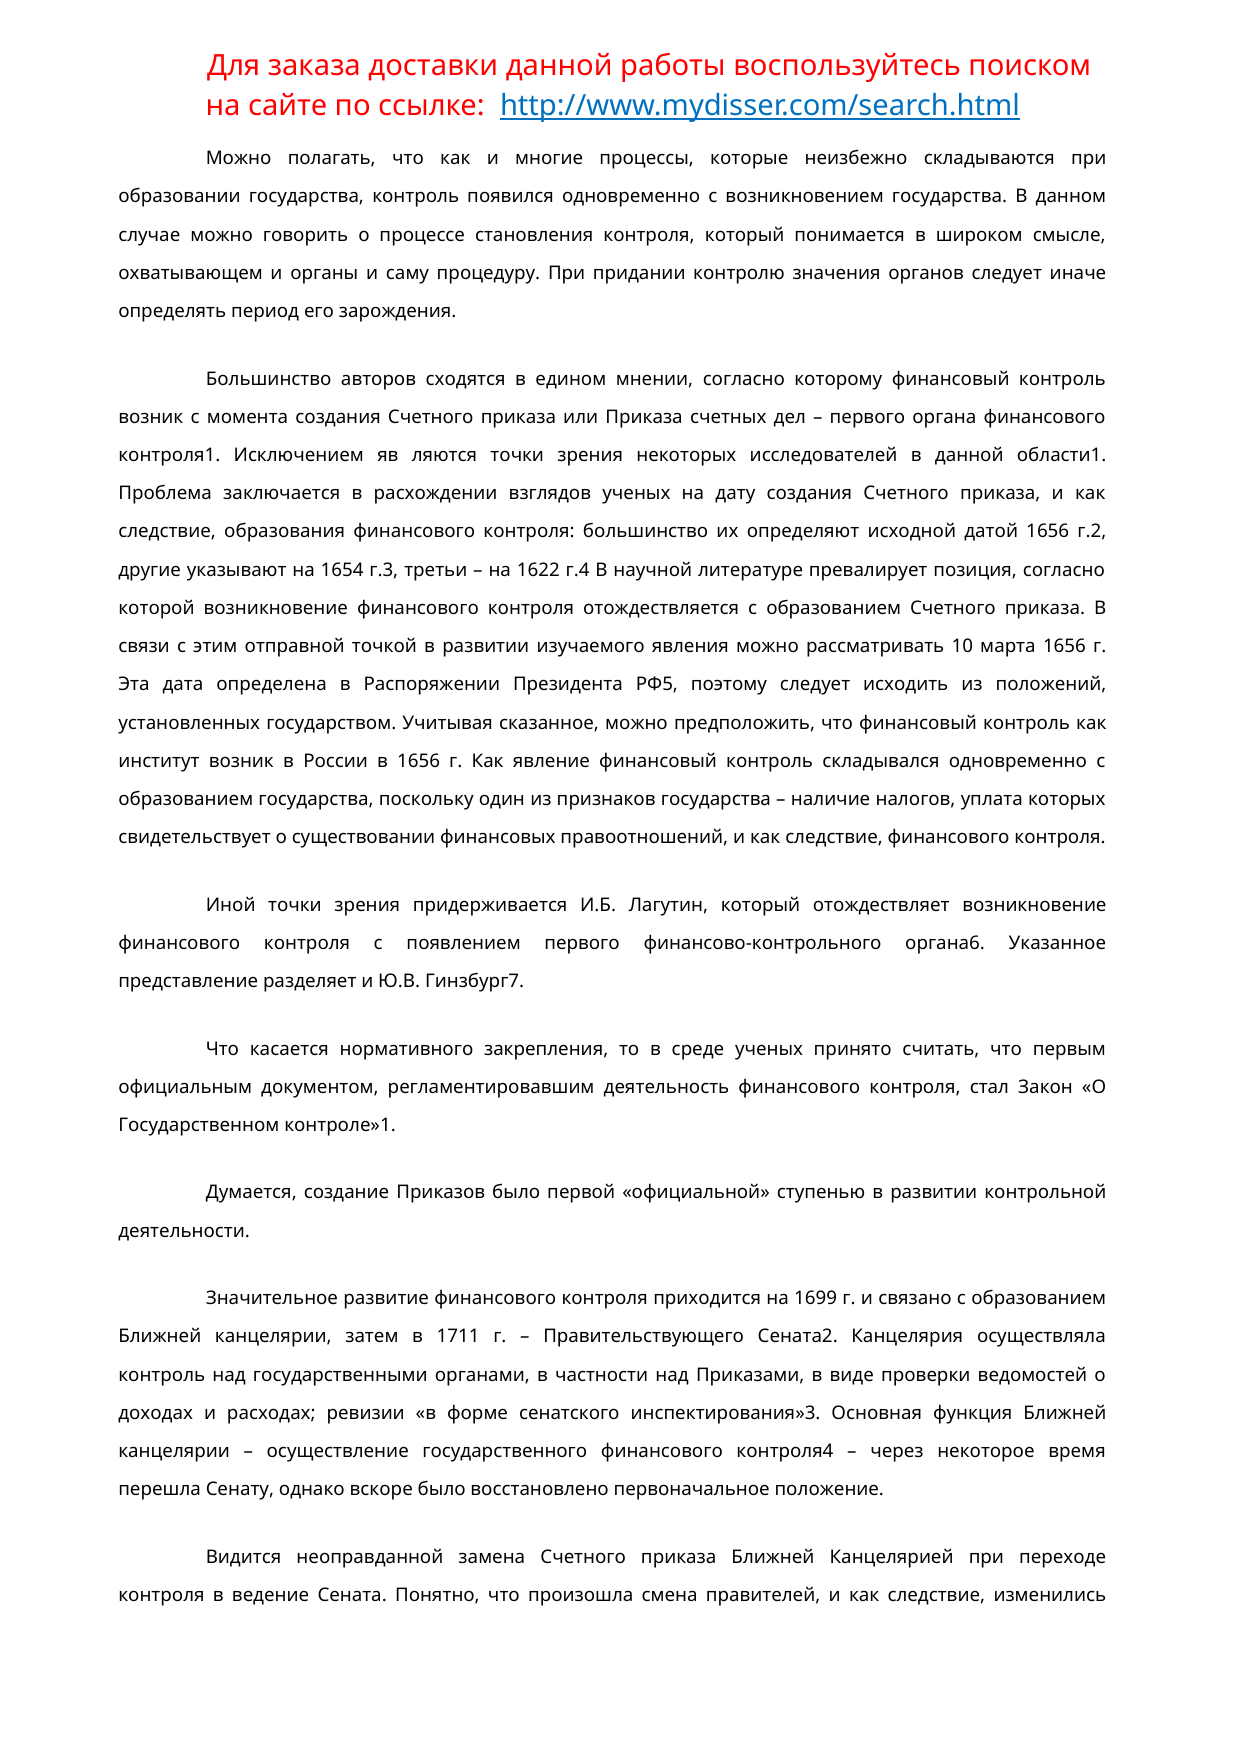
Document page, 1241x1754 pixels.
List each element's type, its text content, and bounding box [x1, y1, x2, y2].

text Думается, создание Приказов было первой «официальной» ступенью в развитии контрольной деятельности. [118, 1179, 1107, 1242]
text Можно полагать, что как и многие процессы, которые неизбежно складываются при образовании государства, контроль появился одновременно с возникновением государства. В данном случае можно говорить о процессе становления контроля, который понимается в широком смысле, охватывающем и органы и саму процедуру. При придании контролю значения органов следует иначе определять период его зарождения. [118, 144, 1107, 323]
text Значительное развитие финансового контроля приходится на 1699 г. и связано с образованием Ближней канцелярии, затем в 1711 г. – Правительствующего Сената2. Канцелярия осуществляла контроль над государственными органами, в частности над Приказами, в виде проверки ведомостей о доходах и расходах; ревизии «в форме сенатского инспектирования»3. Основная функция Ближней канцелярии – осуществление государственного финансового контроля4 – через некоторое время перешла Сенату, однако вскоре было восстановлено первоначальное положение. [118, 1284, 1107, 1501]
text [118, 1543, 1107, 1607]
text Что касается нормативного закрепления, то в среде ученых принято считать, что первым официальным документом, регламентировавшим деятельность финансового контроля, стал Закон «О Государственном контроле»1. [118, 1035, 1107, 1137]
text Иной точки зрения придерживается И.Б. Лагутин, который отождествляет возникновение финансового контроля с появлением первого финансово-контрольного органа6. Указанное представление разделяет и Ю.В. Гинзбург7. [118, 891, 1107, 993]
text Большинство авторов сходятся в едином мнении, согласно которому финансовый контроль возник с момента создания Счетного приказа или Приказа счетных дел – первого органа финансового контроля1. Исключением яв ляются точки зрения некоторых исследователей в данной области1. Проблема заключается в расхождении взглядов ученых на дату создания Счетного приказа, и как следствие, образования финансового контроля: большинство их определяют исходной датой 1656 г.2, другие указывают на 1654 г.3, третьи – на 1622 г.4 В научной литературе превалирует позиция, согласно которой возникновение финансового контроля отождествляется с образованием Счетного приказа. В связи с этим отправной точкой в развитии изучаемого явления можно рассматривать 10 марта 1656 г. Эта дата определена в Распоряжении Президента РФ5, поэтому следует исходить из положений, установленных государством. Учитывая сказанное, можно предположить, что финансовый контроль как институт возник в России в 1656 г. Как явление финансовый контроль складывался одновременно с образованием государства, поскольку один из признаков государства – наличие налогов, уплата которых свидетельствует о существовании финансовых правоотношений, и как следствие, финансового контроля. [118, 365, 1107, 849]
